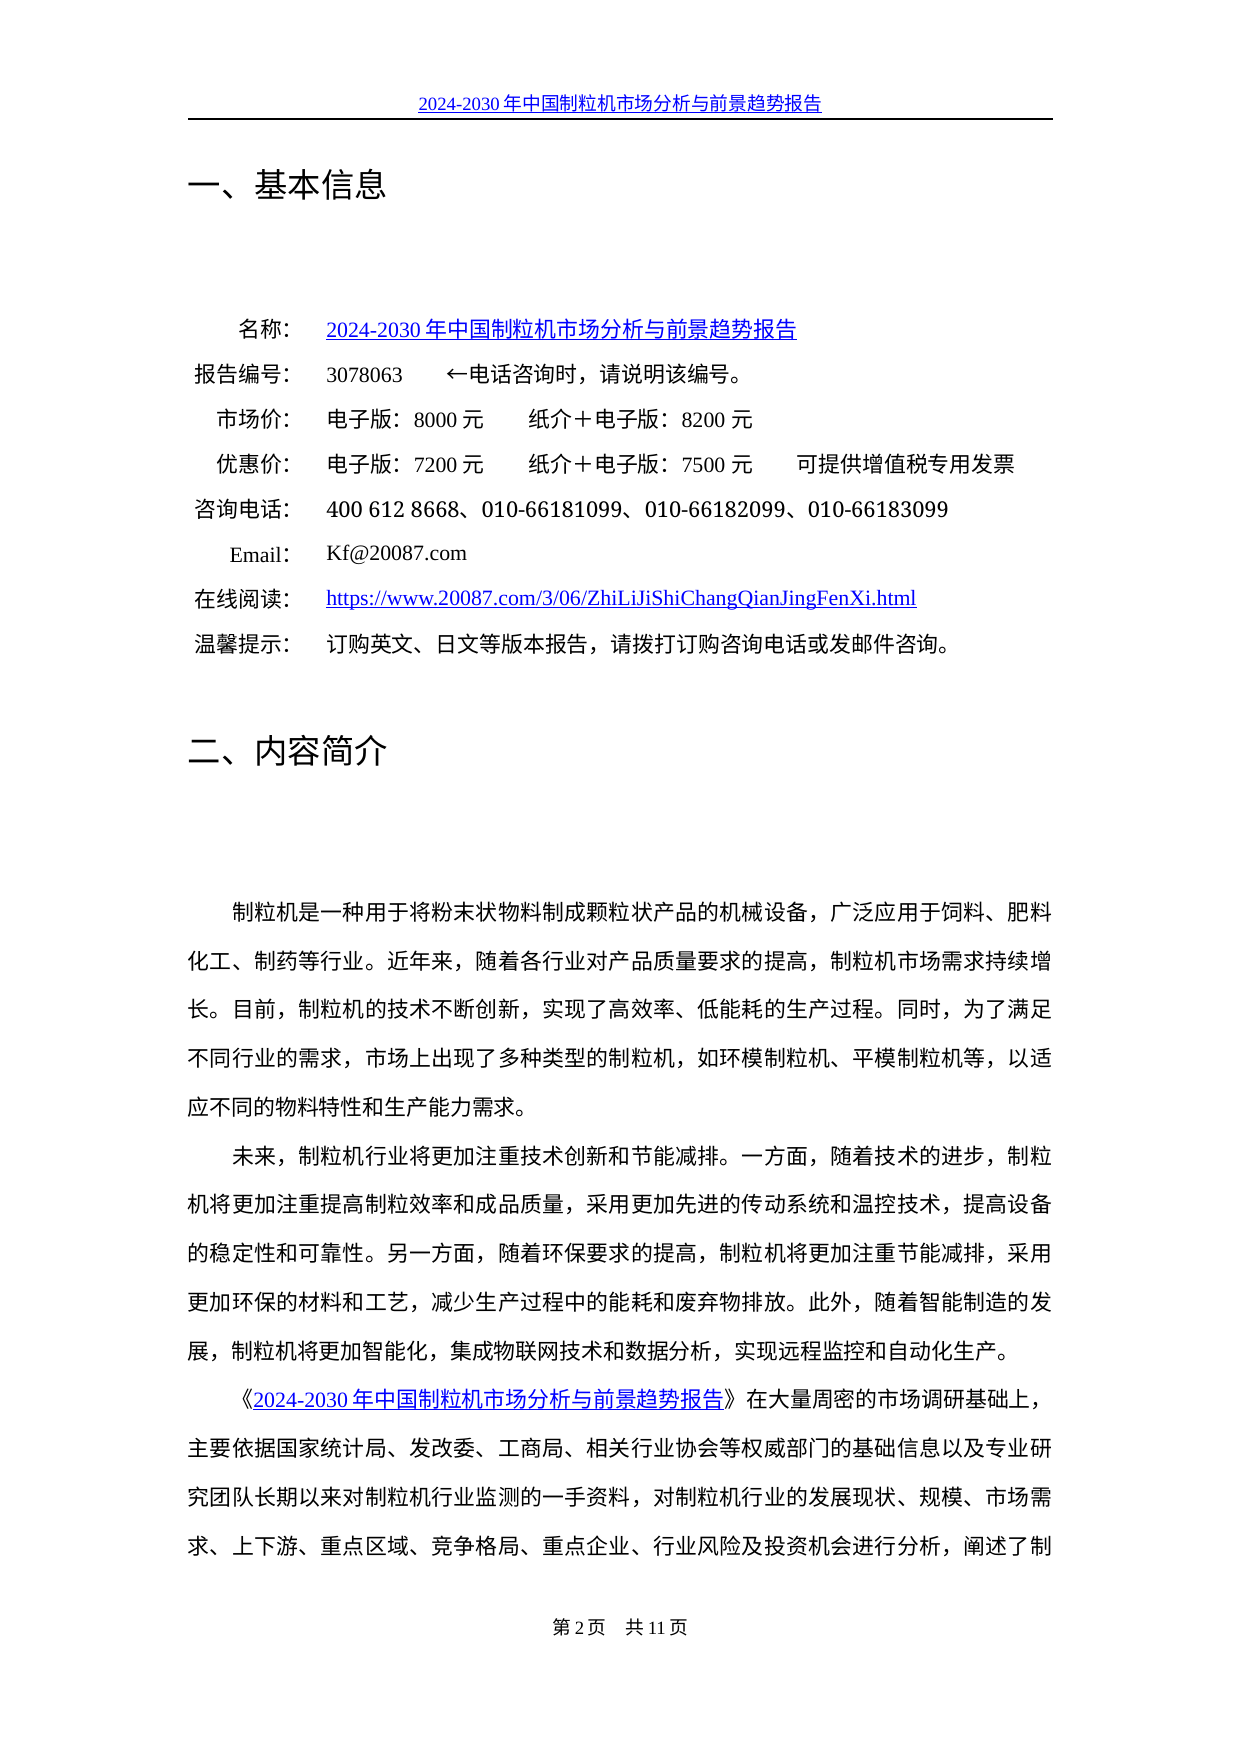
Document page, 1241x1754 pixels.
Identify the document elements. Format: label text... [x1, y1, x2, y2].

title 二、内容简介 [187, 717, 1053, 782]
table_cell 优惠价： [167, 447, 315, 492]
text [187, 894, 1053, 1561]
table_cell [315, 582, 1073, 627]
table_cell 在线阅读： [167, 582, 315, 627]
title 一、基本信息 [187, 150, 1053, 215]
table_cell 咨询电话： [167, 492, 315, 537]
table_cell 电子版：8000 元 纸介＋电子版：8200 元 [315, 402, 1073, 447]
table_cell Kf@20087.com [315, 537, 1073, 582]
table_cell 报告编号： [167, 357, 315, 402]
table_cell Email： [167, 537, 315, 582]
table_header 2024-2030年中国制粒机市场分析与前景趋势报告 [315, 312, 1073, 357]
table_cell 3078063 ←电话咨询时，请说明该编号。 [315, 357, 1073, 402]
table_cell 电子版：7200 元 纸介＋电子版：7500 元 可提供增值税专用发票 [315, 447, 1073, 492]
table_cell 市场价： [167, 402, 315, 447]
table_cell 订购英文、日文等版本报告，请拨打订购咨询电话或发邮件咨询。 [315, 627, 1073, 672]
table_cell 温馨提示： [167, 627, 315, 672]
table_cell 400 612 8668、010-66181099、010-66182099、010-66183099 [315, 492, 1073, 537]
table_header 名称： [167, 312, 315, 357]
